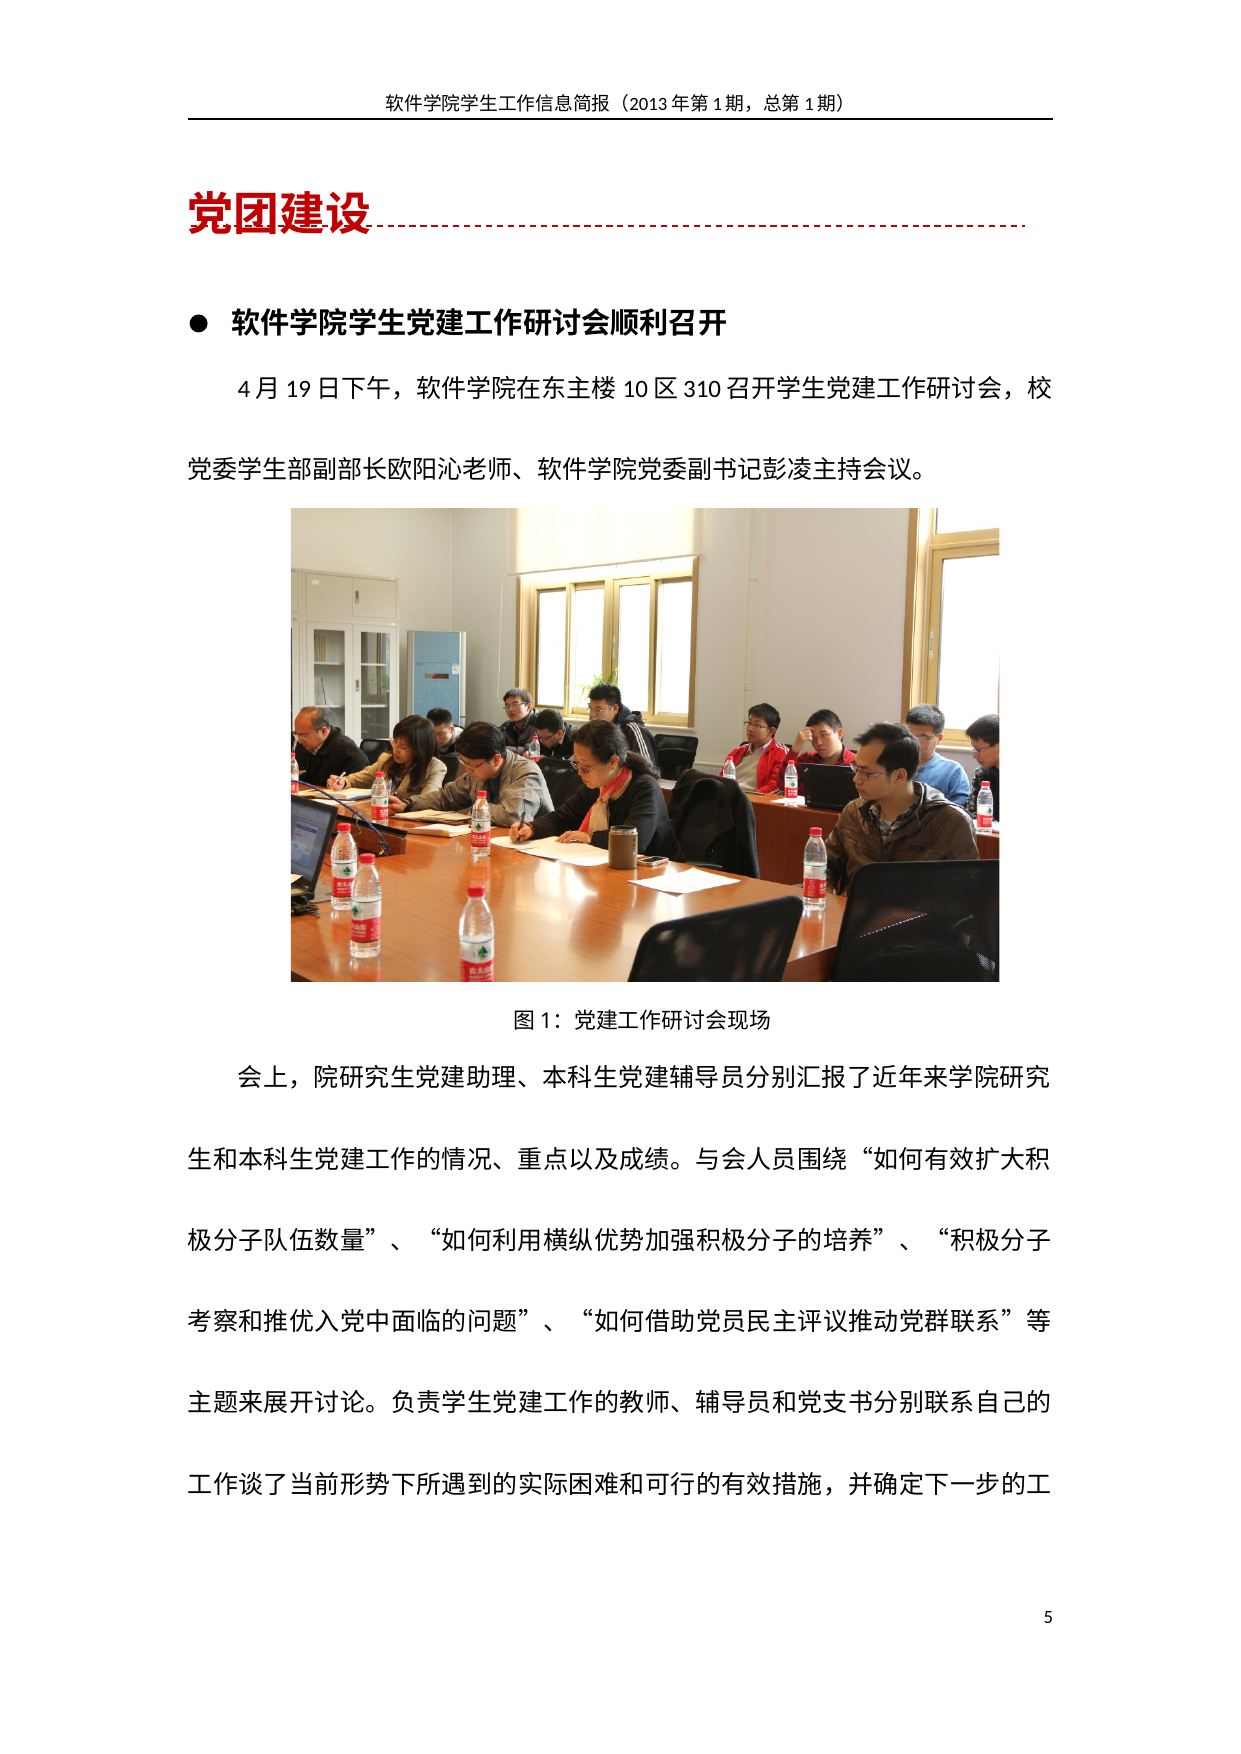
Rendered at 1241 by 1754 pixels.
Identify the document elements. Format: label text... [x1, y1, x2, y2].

subtitle 党团建设 [187, 162, 1053, 259]
text 4月19日下午，软件学院在东主楼10区310召开学生党建工作研讨会，校党委学生部副部长欧阳沁老师、软件学院党委副书记彭凌主持会议。 [187, 354, 1053, 500]
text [187, 1043, 1053, 1515]
picture [290, 508, 1000, 982]
text 图1：党建工作研讨会现场 [187, 1003, 1053, 1036]
list 软件学院学生党建工作研讨会顺利召开 [187, 289, 1053, 354]
